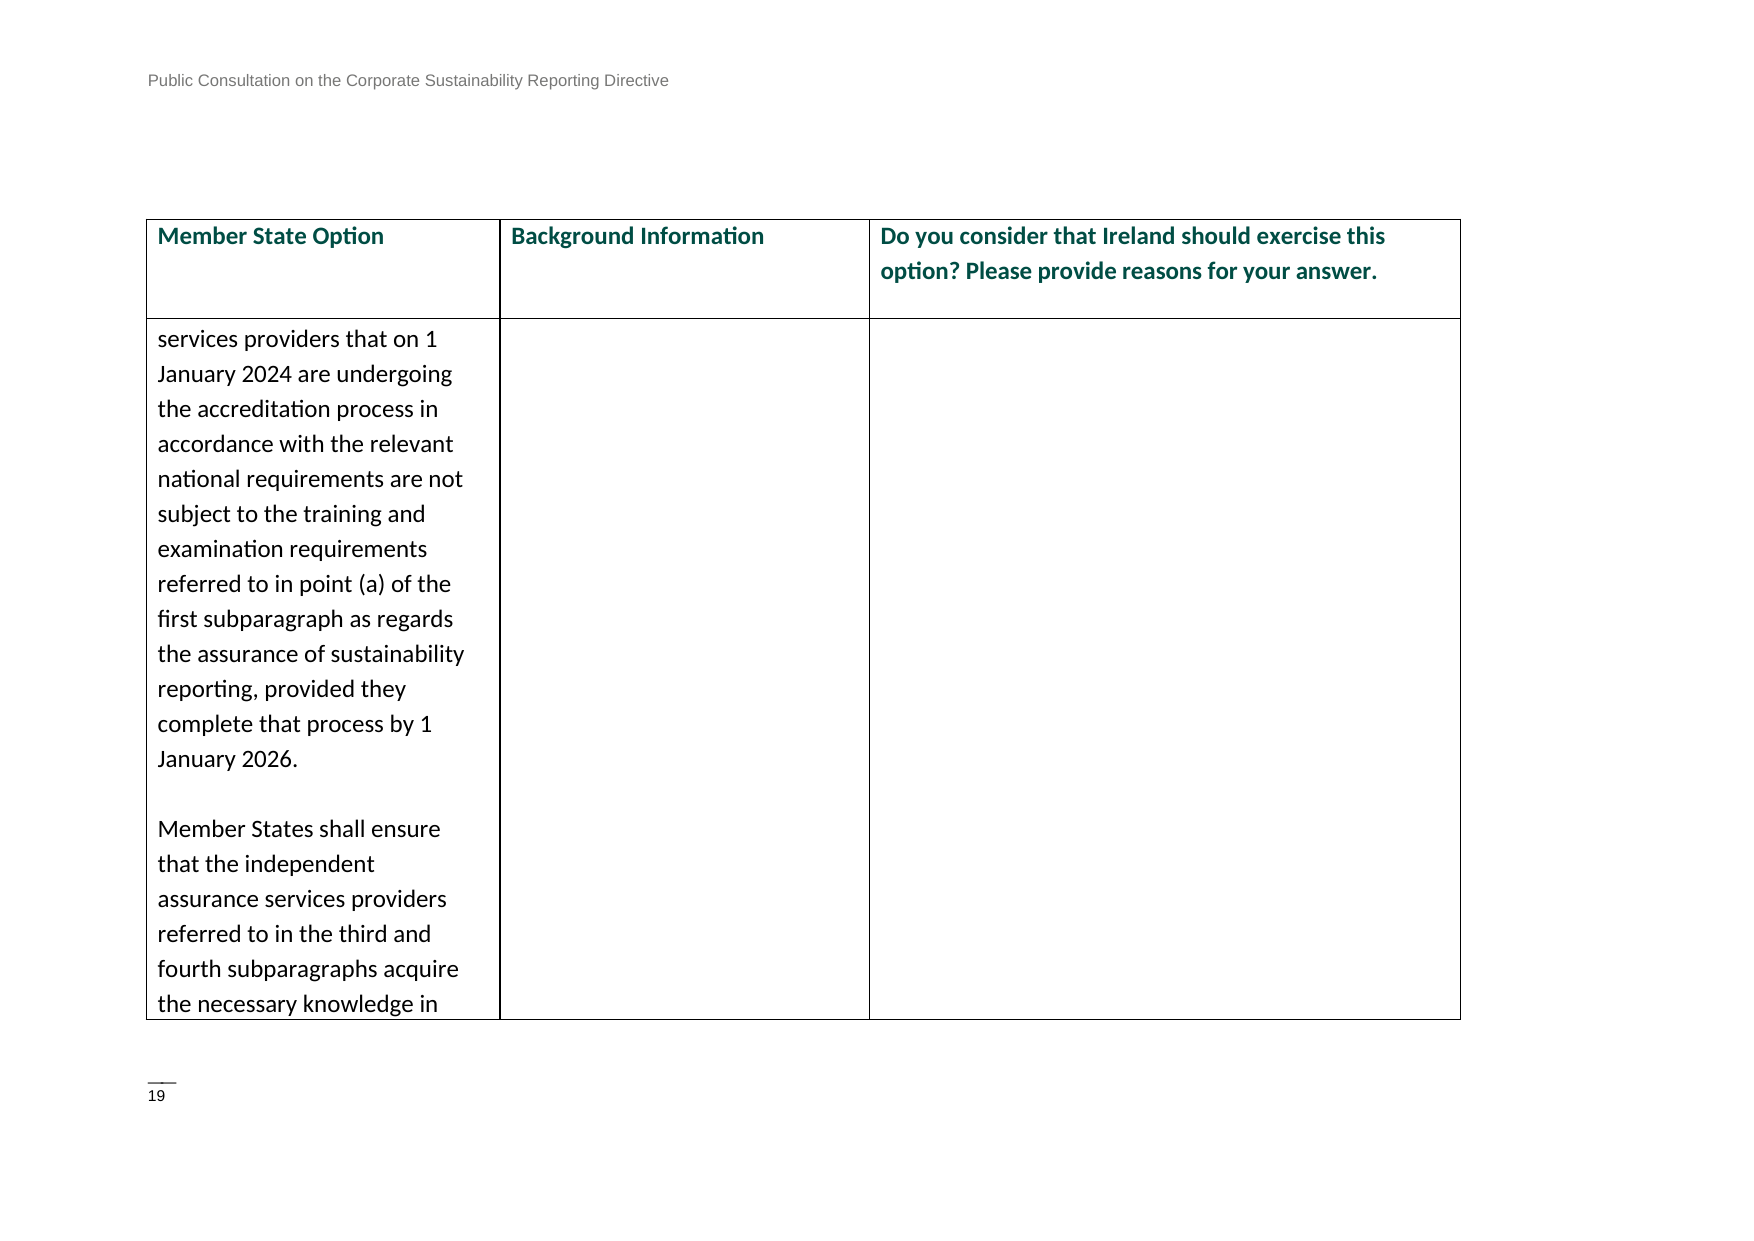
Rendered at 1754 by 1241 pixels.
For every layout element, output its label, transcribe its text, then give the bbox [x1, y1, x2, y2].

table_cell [147, 319, 499, 1019]
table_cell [501, 319, 869, 1019]
table_header Background Information [501, 220, 869, 318]
table_header Do you consider that Ireland should exercise this option? Please provide reasons for your answer. [870, 220, 1460, 318]
table_header Member State Option [147, 220, 499, 318]
table_cell [870, 319, 1460, 1019]
